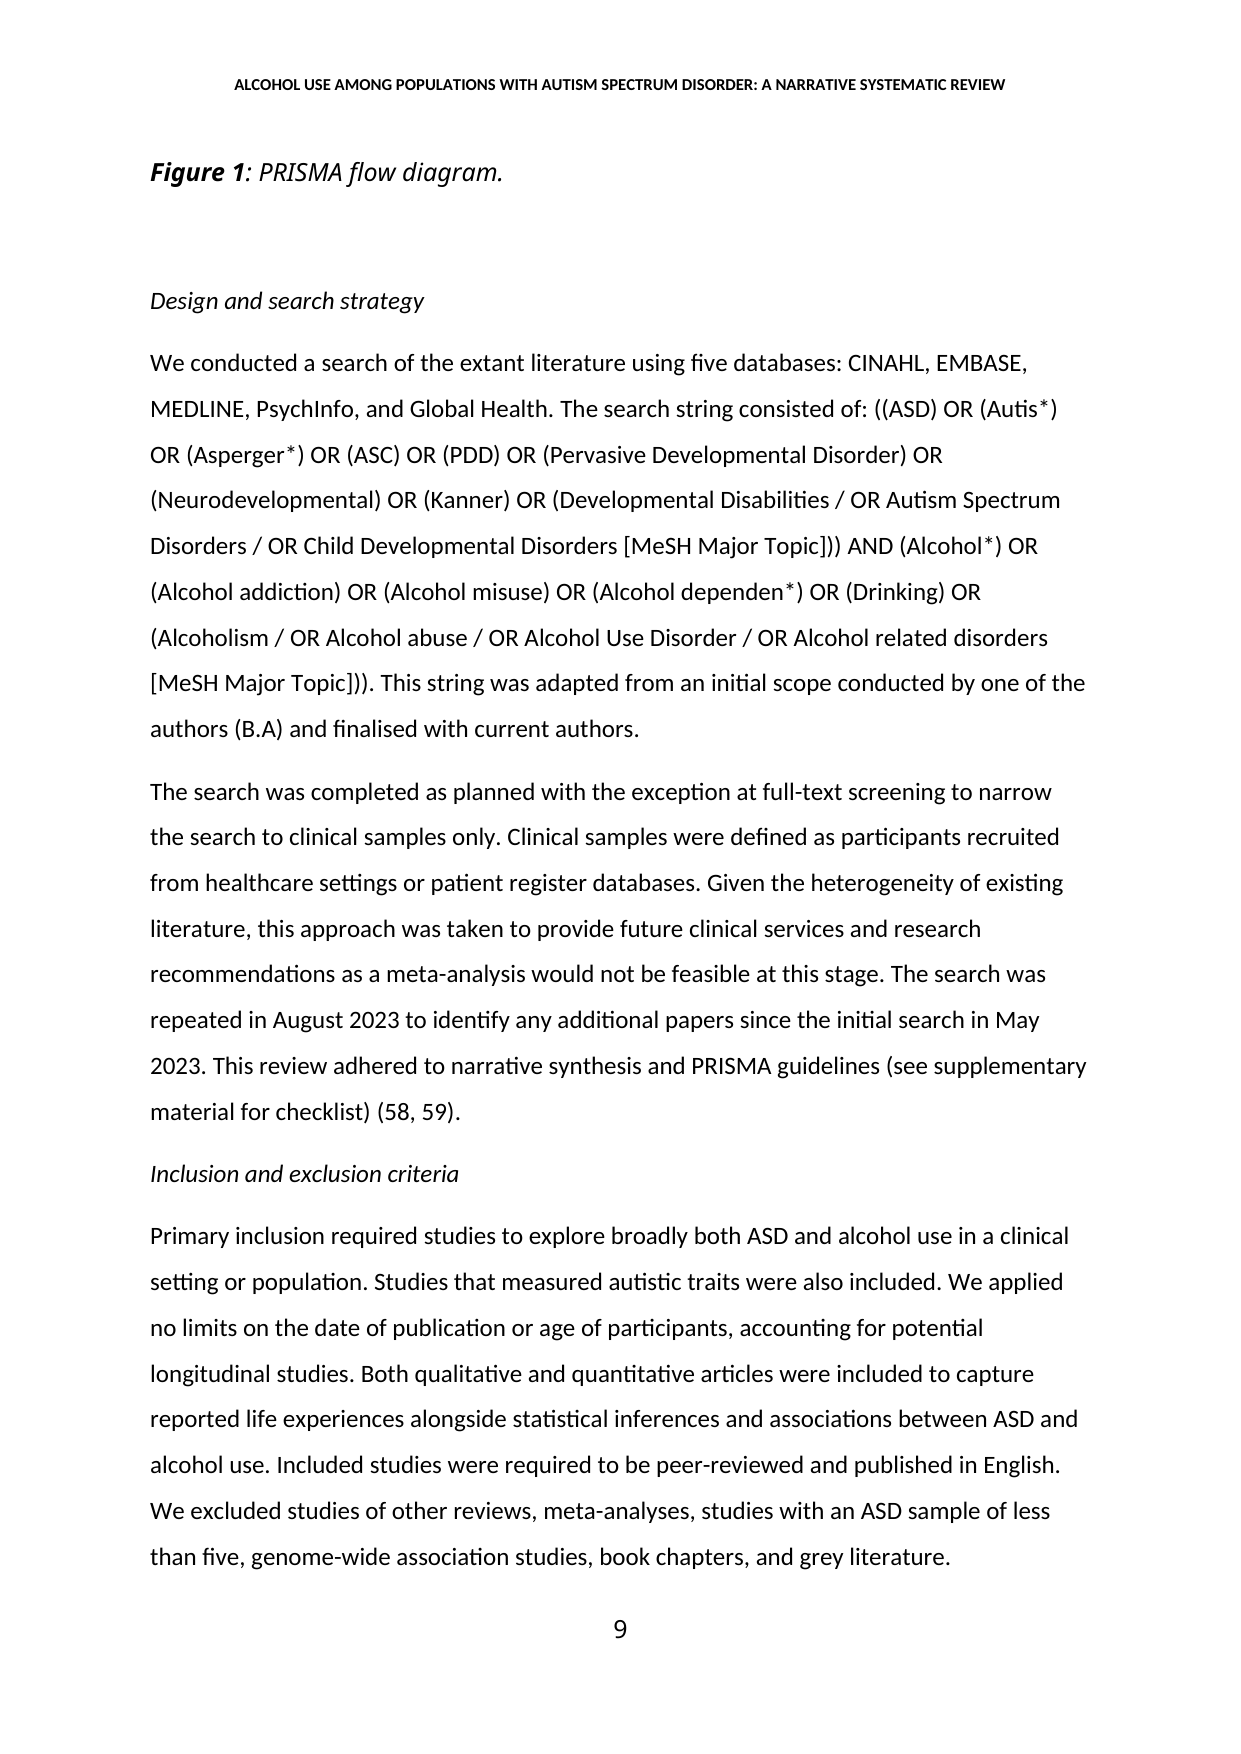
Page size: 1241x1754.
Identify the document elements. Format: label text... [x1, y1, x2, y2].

text The search was completed as planned with the exception at full-text screening to narrow the search to clinical samples only. Clinical samples were defined as participants recruited from healthcare settings or patient register databases. Given the heterogeneity of existing literature, this approach was taken to provide future clinical services and research recommendations as a meta-analysis would not be feasible at this stage. The search was repeated in August 2023 to identify any additional papers since the initial search in May 2023. This review adhered to narrative synthesis and PRISMA guidelines (see supplementary material for checklist) (58, 59). [150, 776, 1090, 1126]
text Design and search strategy [150, 285, 1090, 316]
text Figure 1: PRISMA flow diagram. [150, 155, 1090, 189]
text Inclusion and exclusion criteria [150, 1158, 1090, 1189]
text Primary inclusion required studies to explore broadly both ASD and alcohol use in a clinical setting or population. Studies that measured autistic traits were also included. We applied no limits on the date of publication or age of participants, accounting for potential longitudinal studies. Both qualitative and quantitative articles were included to capture reported life experiences alongside statistical inferences and associations between ASD and alcohol use. Included studies were required to be peer-reviewed and published in English. We excluded studies of other reviews, meta-analyses, studies with an ASD sample of less than five, genome-wide association studies, book chapters, and grey literature. [150, 1221, 1090, 1571]
text We conducted a search of the extant literature using five databases: CINAHL, EMBASE, MEDLINE, PsychInfo, and Global Health. The search string consisted of: ((ASD) OR (Autis*) OR (Asperger*) OR (ASC) OR (PDD) OR (Pervasive Developmental Disorder) OR (Neurodevelopmental) OR (Kanner) OR (Developmental Disabilities / OR Autism Spectrum Disorders / OR Child Developmental Disorders [MeSH Major Topic])) AND (Alcohol*) OR (Alcohol addiction) OR (Alcohol misuse) OR (Alcohol dependen*) OR (Drinking) OR (Alcoholism / OR Alcohol abuse / OR Alcohol Use Disorder / OR Alcohol related disorders [MeSH Major Topic])). This string was adapted from an initial scope conducted by one of the authors (B.A) and finalised with current authors. [150, 347, 1090, 744]
